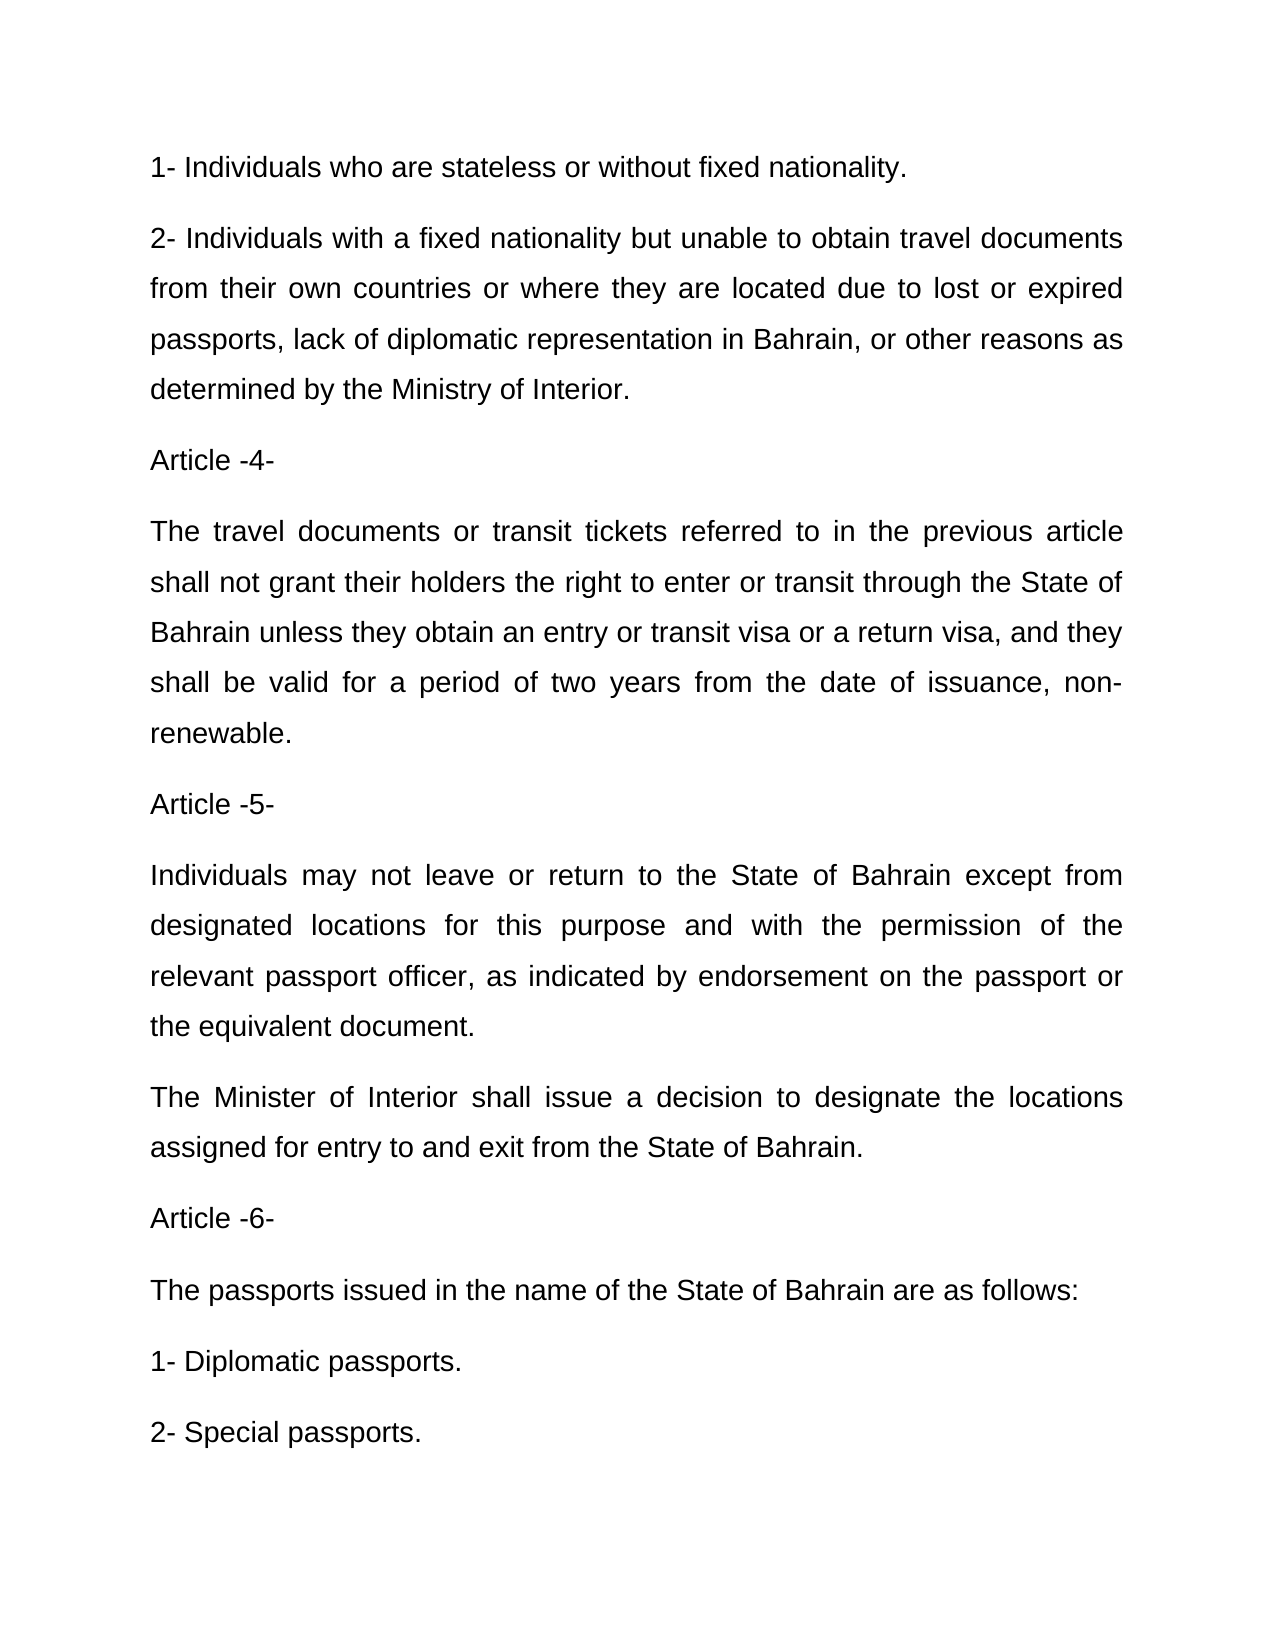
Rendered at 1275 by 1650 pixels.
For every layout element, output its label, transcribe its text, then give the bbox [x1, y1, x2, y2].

text Individuals may not leave or return to the State of Bahrain except from designated locations for this purpose and with the permission of the relevant passport officer, as indicated by endorsement on the passport or the equivalent document. [150, 858, 1125, 1042]
text The travel documents or transit tickets referred to in the previous article shall not grant their holders the right to enter or transit through the State of Bahrain unless they obtain an entry or transit visa or a return visa, and they shall be valid for a period of two years from the date of issuance, non-renewable. [150, 514, 1125, 749]
text 2- Individuals with a fixed nationality but unable to obtain travel documents from their own countries or where they are located due to lost or expired passports, lack of diplomatic representation in Bahrain, or other reasons as determined by the Ministry of Interior. [150, 221, 1125, 406]
text Article -4- [150, 443, 1125, 477]
text 2- Special passports. [150, 1415, 1125, 1448]
text The Minister of Interior shall issue a decision to designate the locations assigned for entry to and exit from the State of Bahrain. [150, 1080, 1125, 1164]
text 1- Diplomatic passports. [150, 1344, 1125, 1377]
text 1- Individuals who are stateless or without fixed nationality. [150, 150, 1125, 183]
text The passports issued in the name of the State of Bahrain are as follows: [150, 1273, 1125, 1306]
text Article -5- [150, 787, 1125, 820]
text Article -6- [150, 1201, 1125, 1235]
